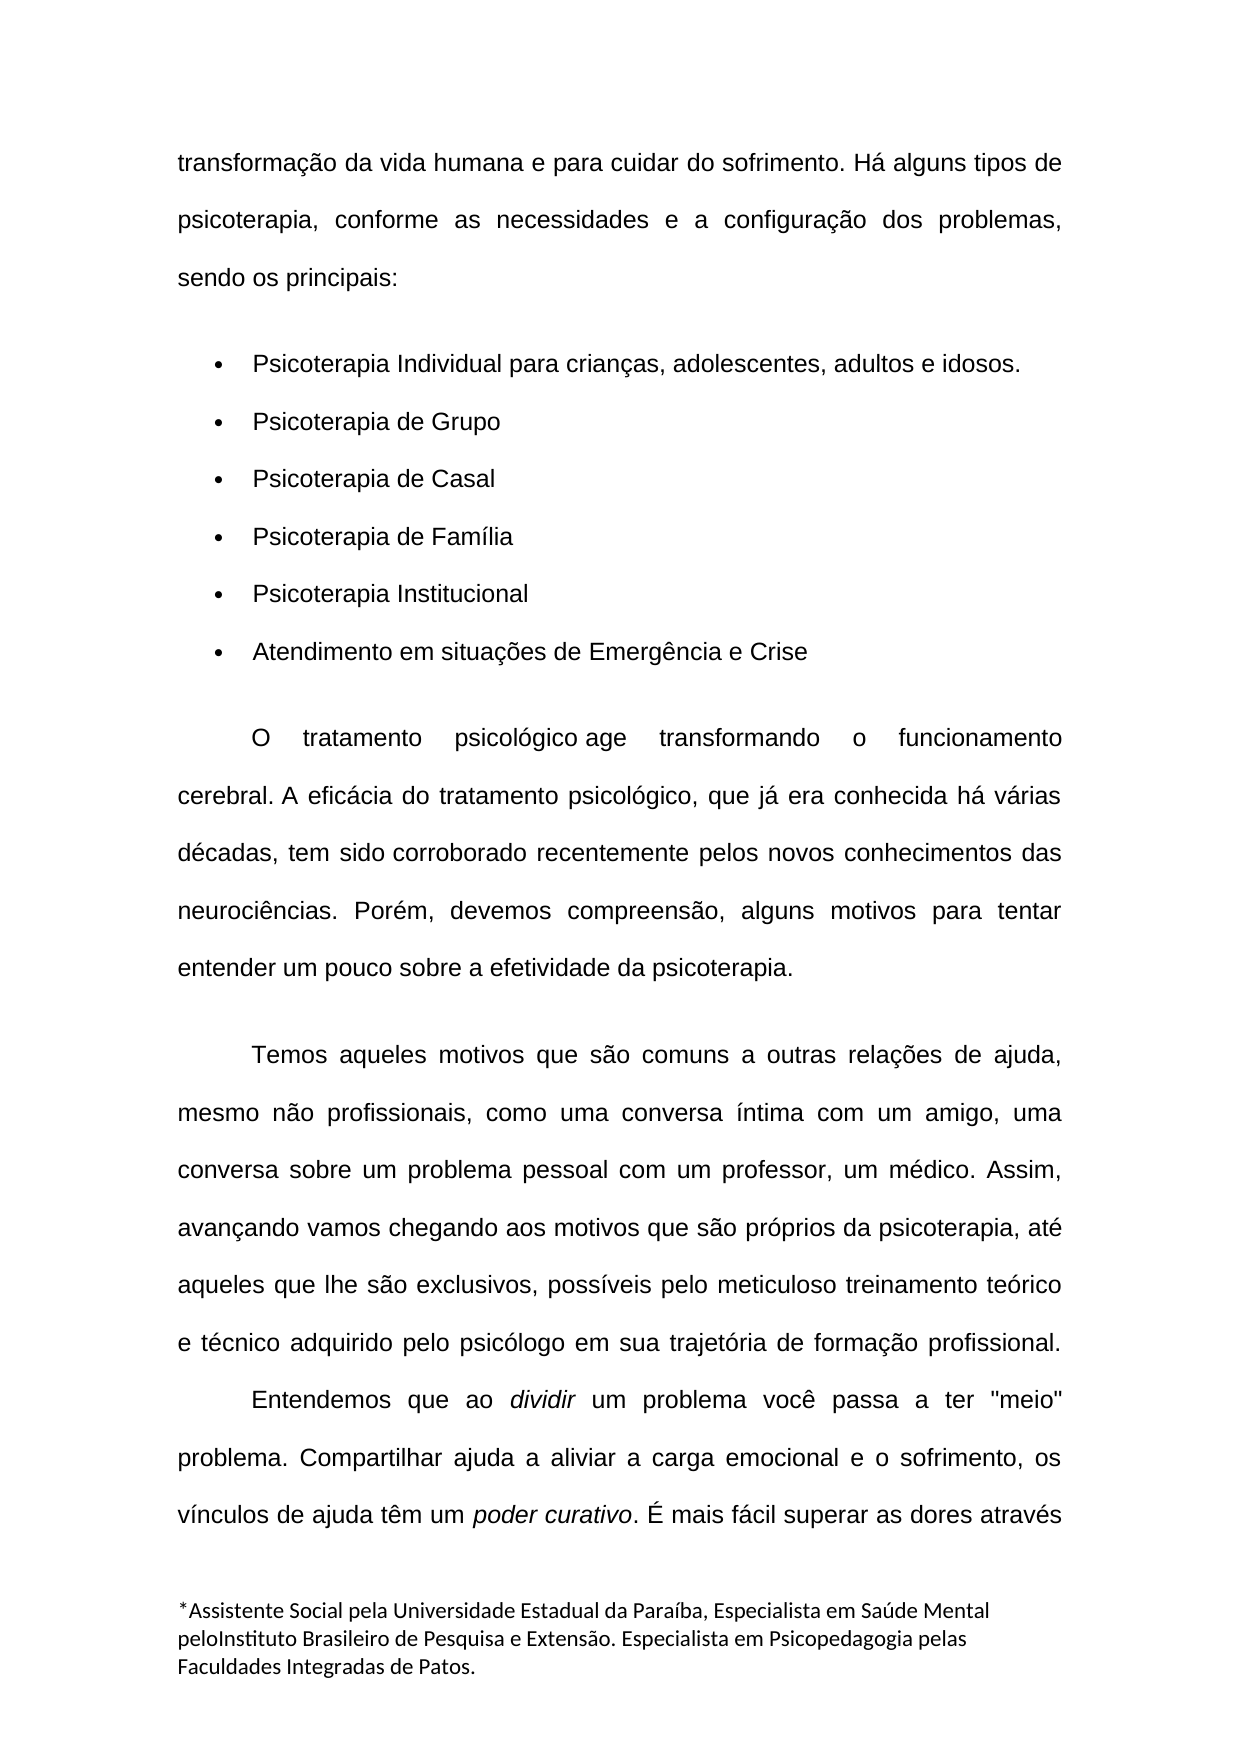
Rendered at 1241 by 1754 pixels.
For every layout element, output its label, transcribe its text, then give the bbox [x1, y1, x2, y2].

list Psicoterapia de Casal [215, 464, 1063, 493]
list Psicoterapia de Grupo [215, 407, 1063, 436]
list Psicoterapia de Família [215, 522, 1063, 551]
list Atendimento em situações de Emergência e Crise [215, 637, 1063, 666]
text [177, 1040, 1063, 1529]
list Psicoterapia Individual para crianças, adolescentes, adultos e idosos. [215, 349, 1063, 378]
text O tratamento psicológico age transformando o funcionamento cerebral. A eficácia do tratamento psicológico, que já era conhecida há várias décadas, tem sido corroborado recentemente pelos novos conhecimentos das neurociências. Porém, devemos compreensão, alguns motivos para tentar entender um pouco sobre a efetividade da psicoterapia. [177, 723, 1063, 982]
list Psicoterapia Institucional [215, 579, 1063, 608]
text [177, 148, 1063, 291]
